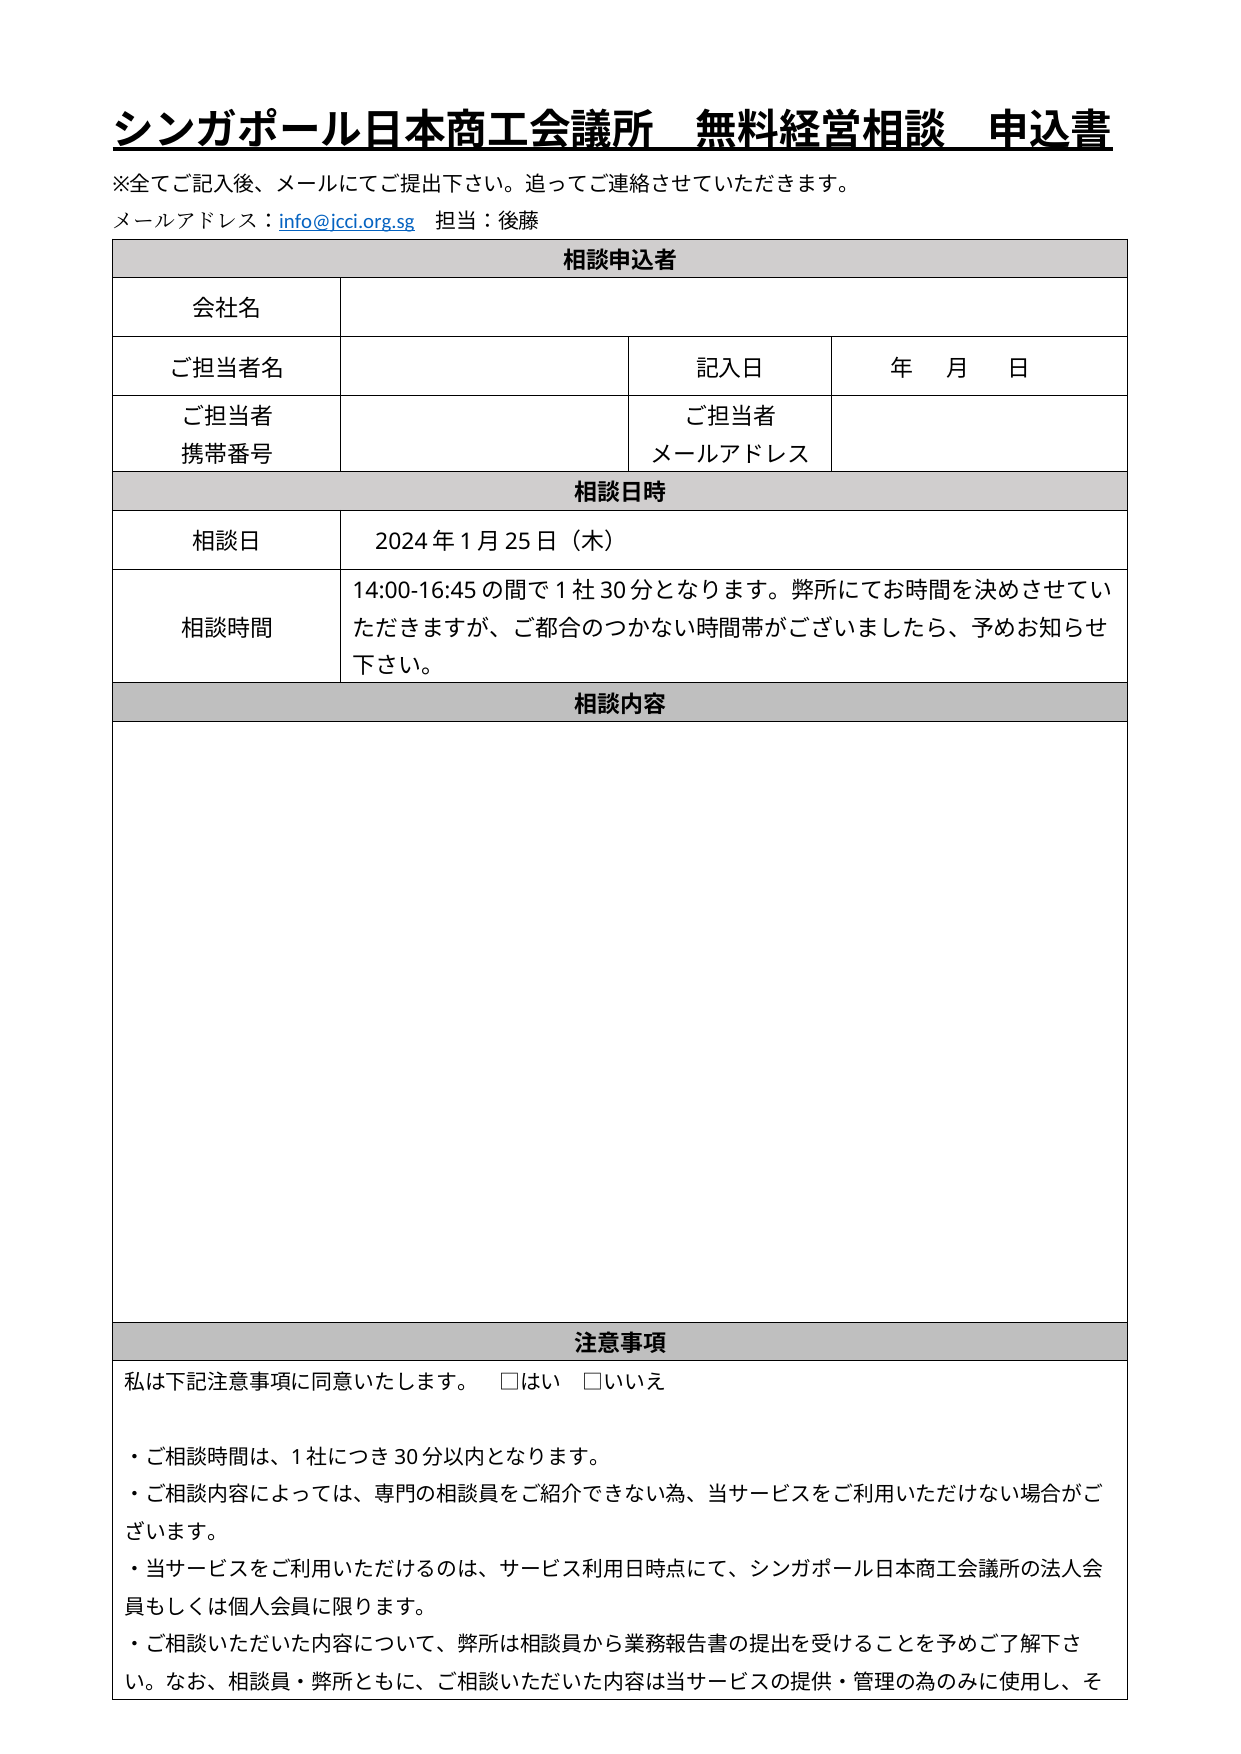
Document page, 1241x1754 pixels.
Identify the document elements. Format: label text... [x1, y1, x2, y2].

table_cell [113, 722, 1127, 1322]
text メールアドレス：info@jcci.org.sg 担当：後藤 [112, 201, 1128, 238]
text ※全てご記入後、メールにてご提出下さい。追ってご連絡させていただきます。 [112, 163, 1128, 201]
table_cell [113, 1361, 1127, 1699]
table_cell [341, 278, 1127, 336]
table_cell ご担当者 携帯番号 [113, 396, 340, 471]
table_cell 相談日 [113, 511, 340, 569]
table_cell 会社名 [113, 278, 340, 336]
table_cell [832, 396, 1127, 471]
table_header 相談申込者 [113, 240, 1127, 277]
table_cell 2024年1月25日（木） [341, 511, 1127, 569]
table_cell 注意事項 [113, 1323, 1127, 1360]
table_cell ご担当者 メールアドレス [629, 396, 831, 471]
table_cell 相談時間 [113, 570, 340, 682]
table_cell 相談内容 [113, 683, 1127, 721]
table_cell 14:00-16:45の間で1社30分となります。弊所にてお時間を決めさせていただきますが、ご都合のつかない時間帯がございましたら、予めお知らせ下さい。 [341, 570, 1127, 682]
text シンガポール日本商工会議所 無料経営相談 申込書 [112, 88, 1128, 163]
table_cell 記入日 [629, 337, 831, 395]
table_cell 年 月 日 [832, 337, 1127, 395]
table_cell ご担当者名 [113, 337, 340, 395]
table_cell 相談日時 [113, 472, 1127, 510]
table_cell [341, 337, 628, 395]
table_cell [341, 396, 628, 471]
